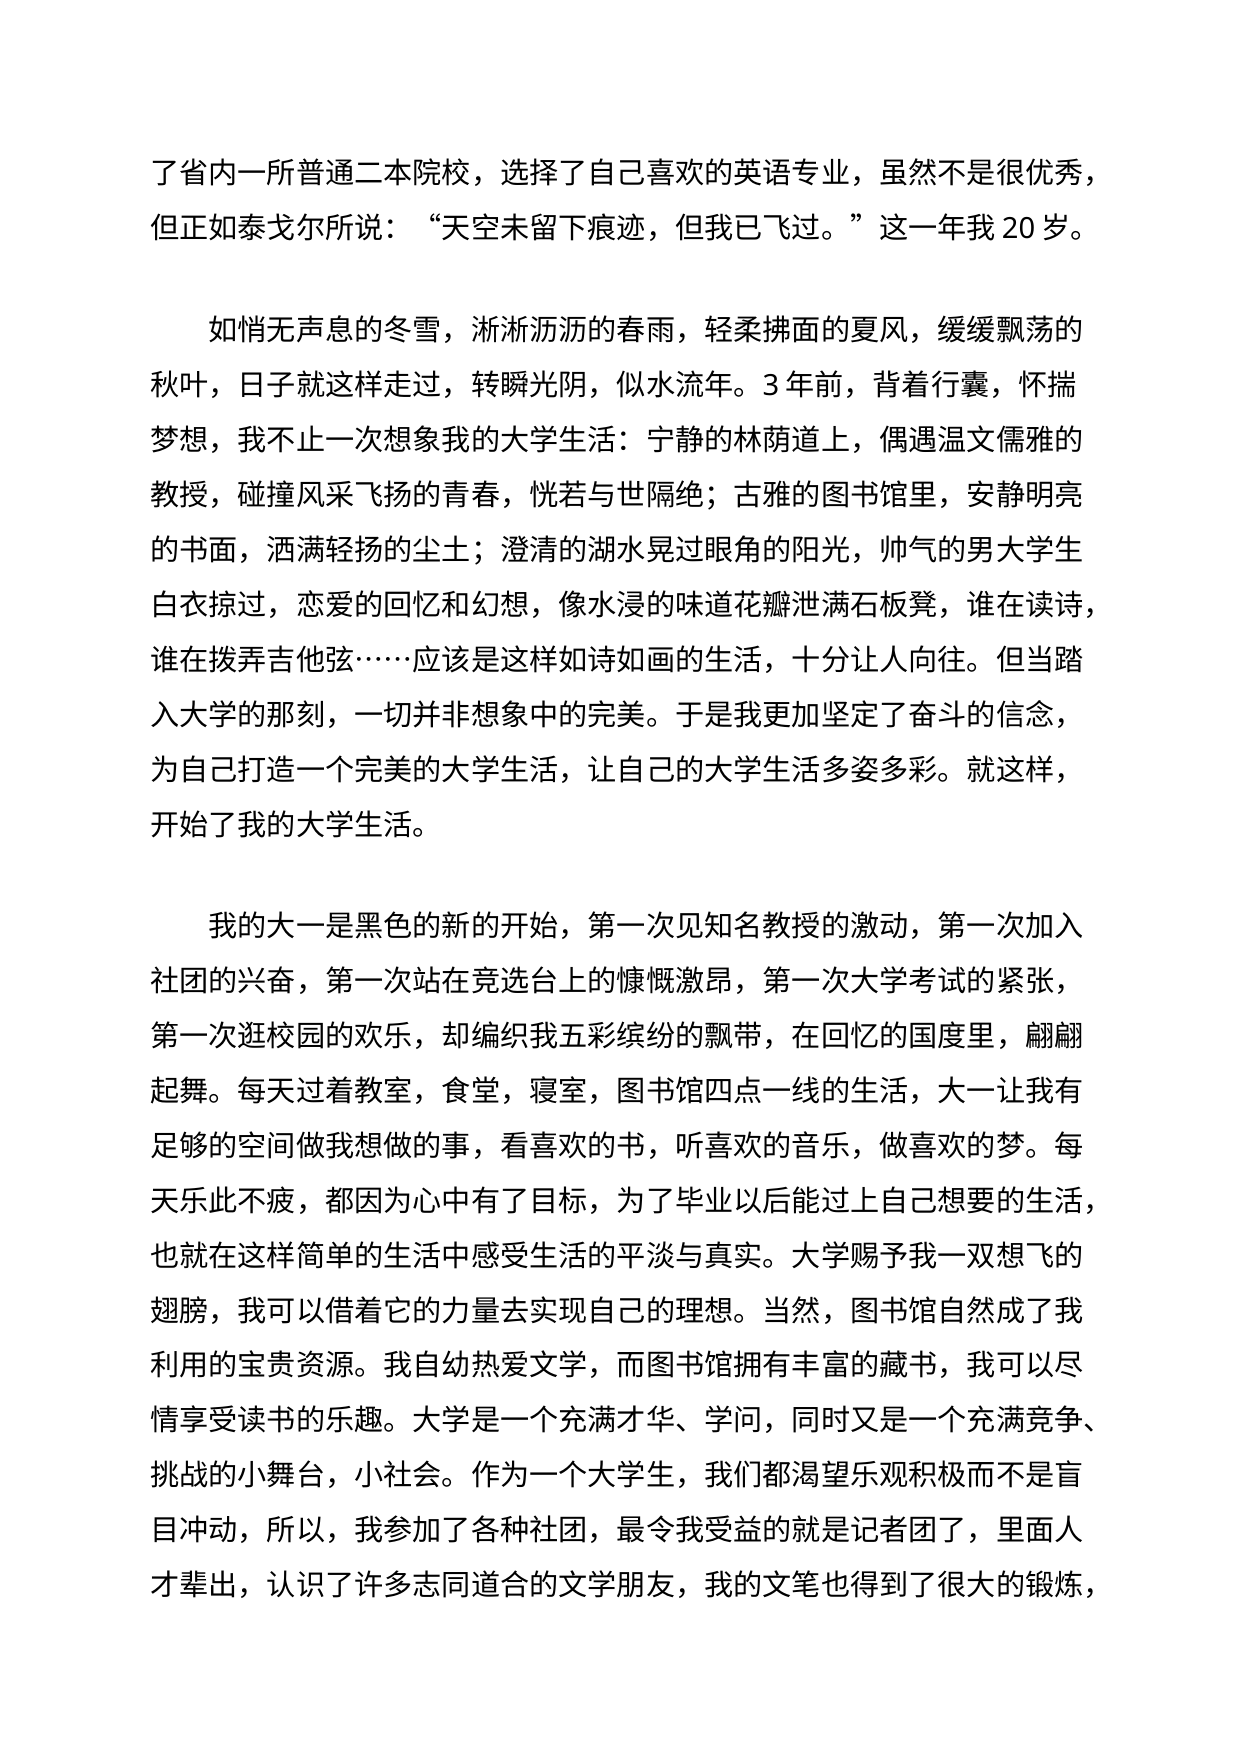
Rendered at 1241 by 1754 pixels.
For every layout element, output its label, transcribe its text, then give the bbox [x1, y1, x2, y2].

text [150, 150, 1090, 247]
text 如悄无声息的冬雪，淅淅沥沥的春雨，轻柔拂面的夏风，缓缓飘荡的秋叶，日子就这样走过，转瞬光阴，似水流年。3年前，背着行囊，怀揣梦想，我不止一次想象我的大学生活：宁静的林荫道上，偶遇温文儒雅的教授，碰撞风采飞扬的青春，恍若与世隔绝；古雅的图书馆里，安静明亮的书面，洒满轻扬的尘土；澄清的湖水晃过眼角的阳光，帅气的男大学生白衣掠过，恋爱的回忆和幻想，像水浸的味道花瓣泄满石板凳，谁在读诗，谁在拨弄吉他弦……应该是这样如诗如画的生活，十分让人向往。但当踏入大学的那刻，一切并非想象中的完美。于是我更加坚定了奋斗的信念，为自己打造一个完美的大学生活，让自己的大学生活多姿多彩。就这样，开始了我的大学生活。 [150, 307, 1090, 843]
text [150, 903, 1090, 1604]
